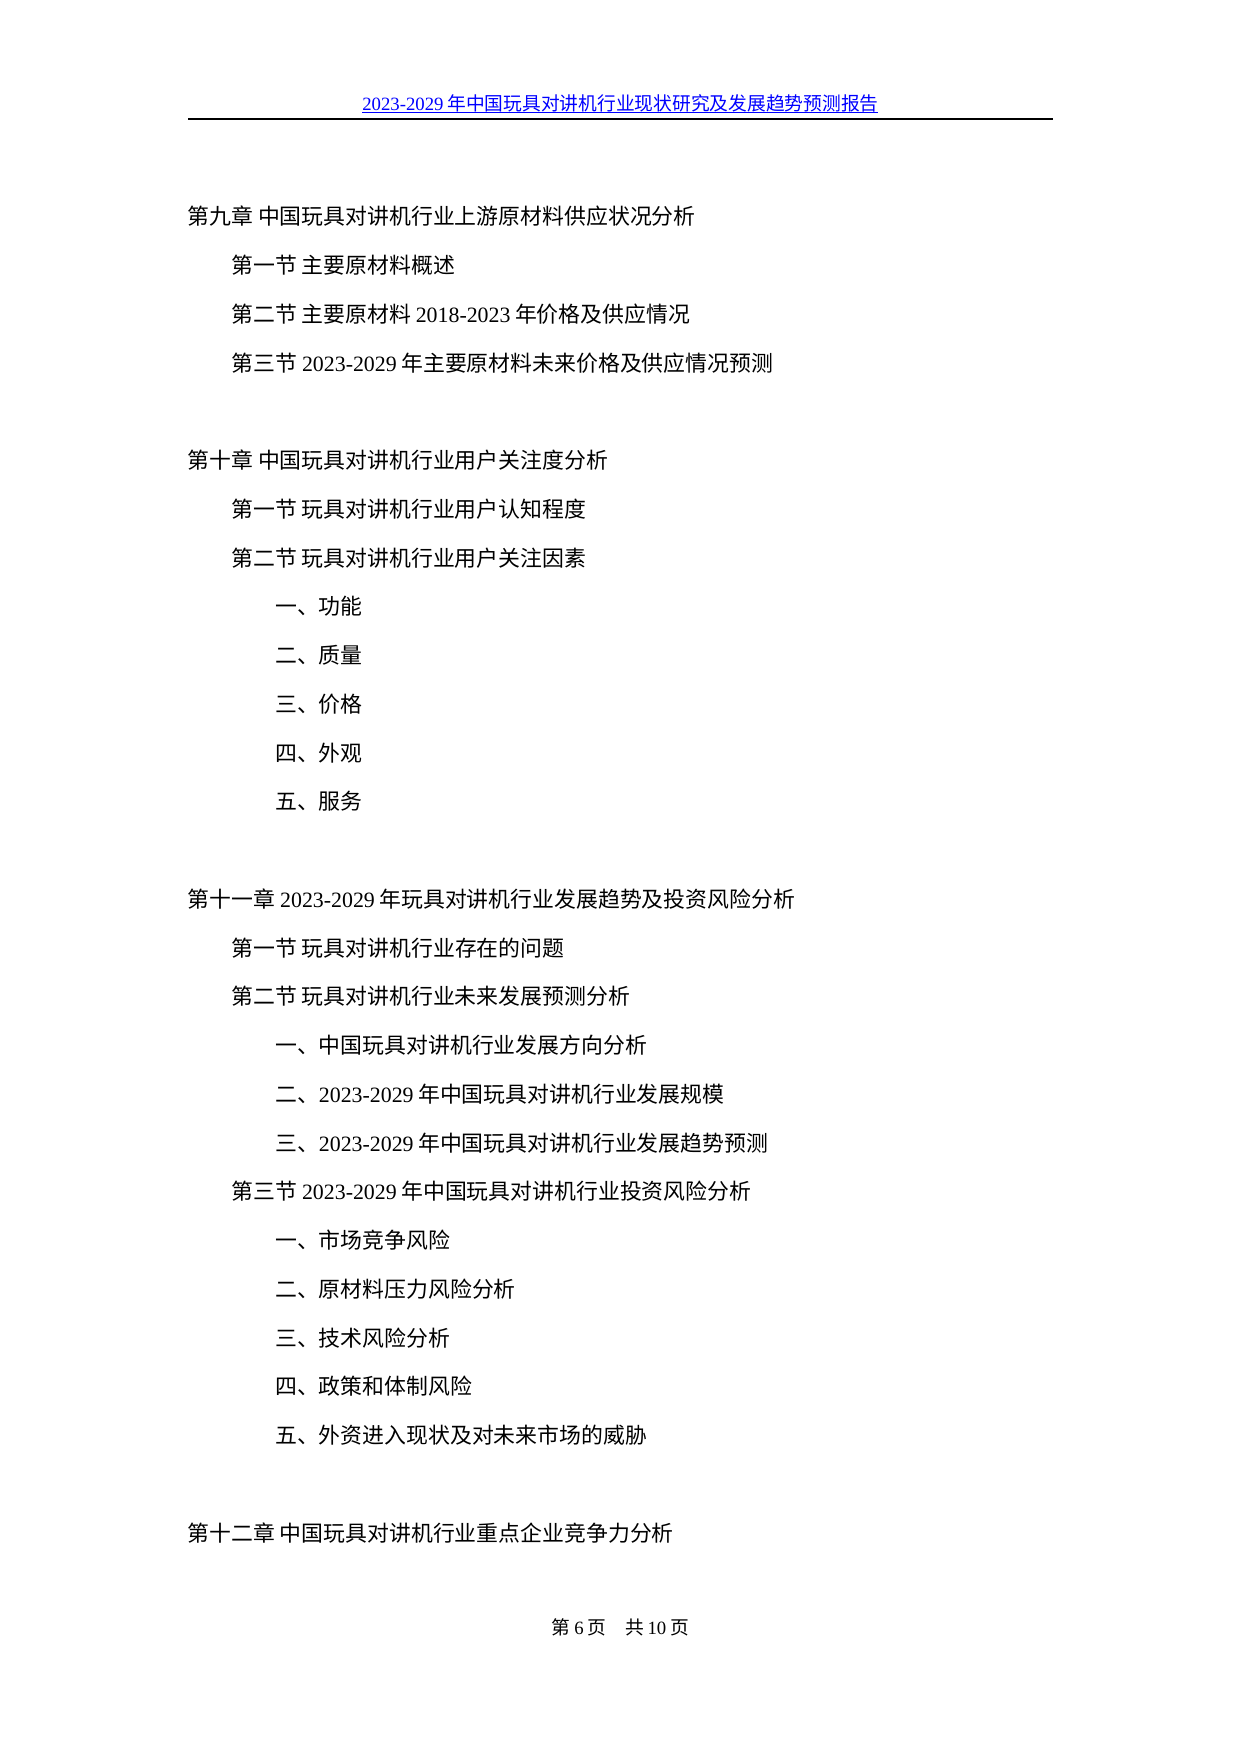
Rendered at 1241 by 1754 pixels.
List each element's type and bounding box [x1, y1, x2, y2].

text [187, 150, 1053, 1548]
